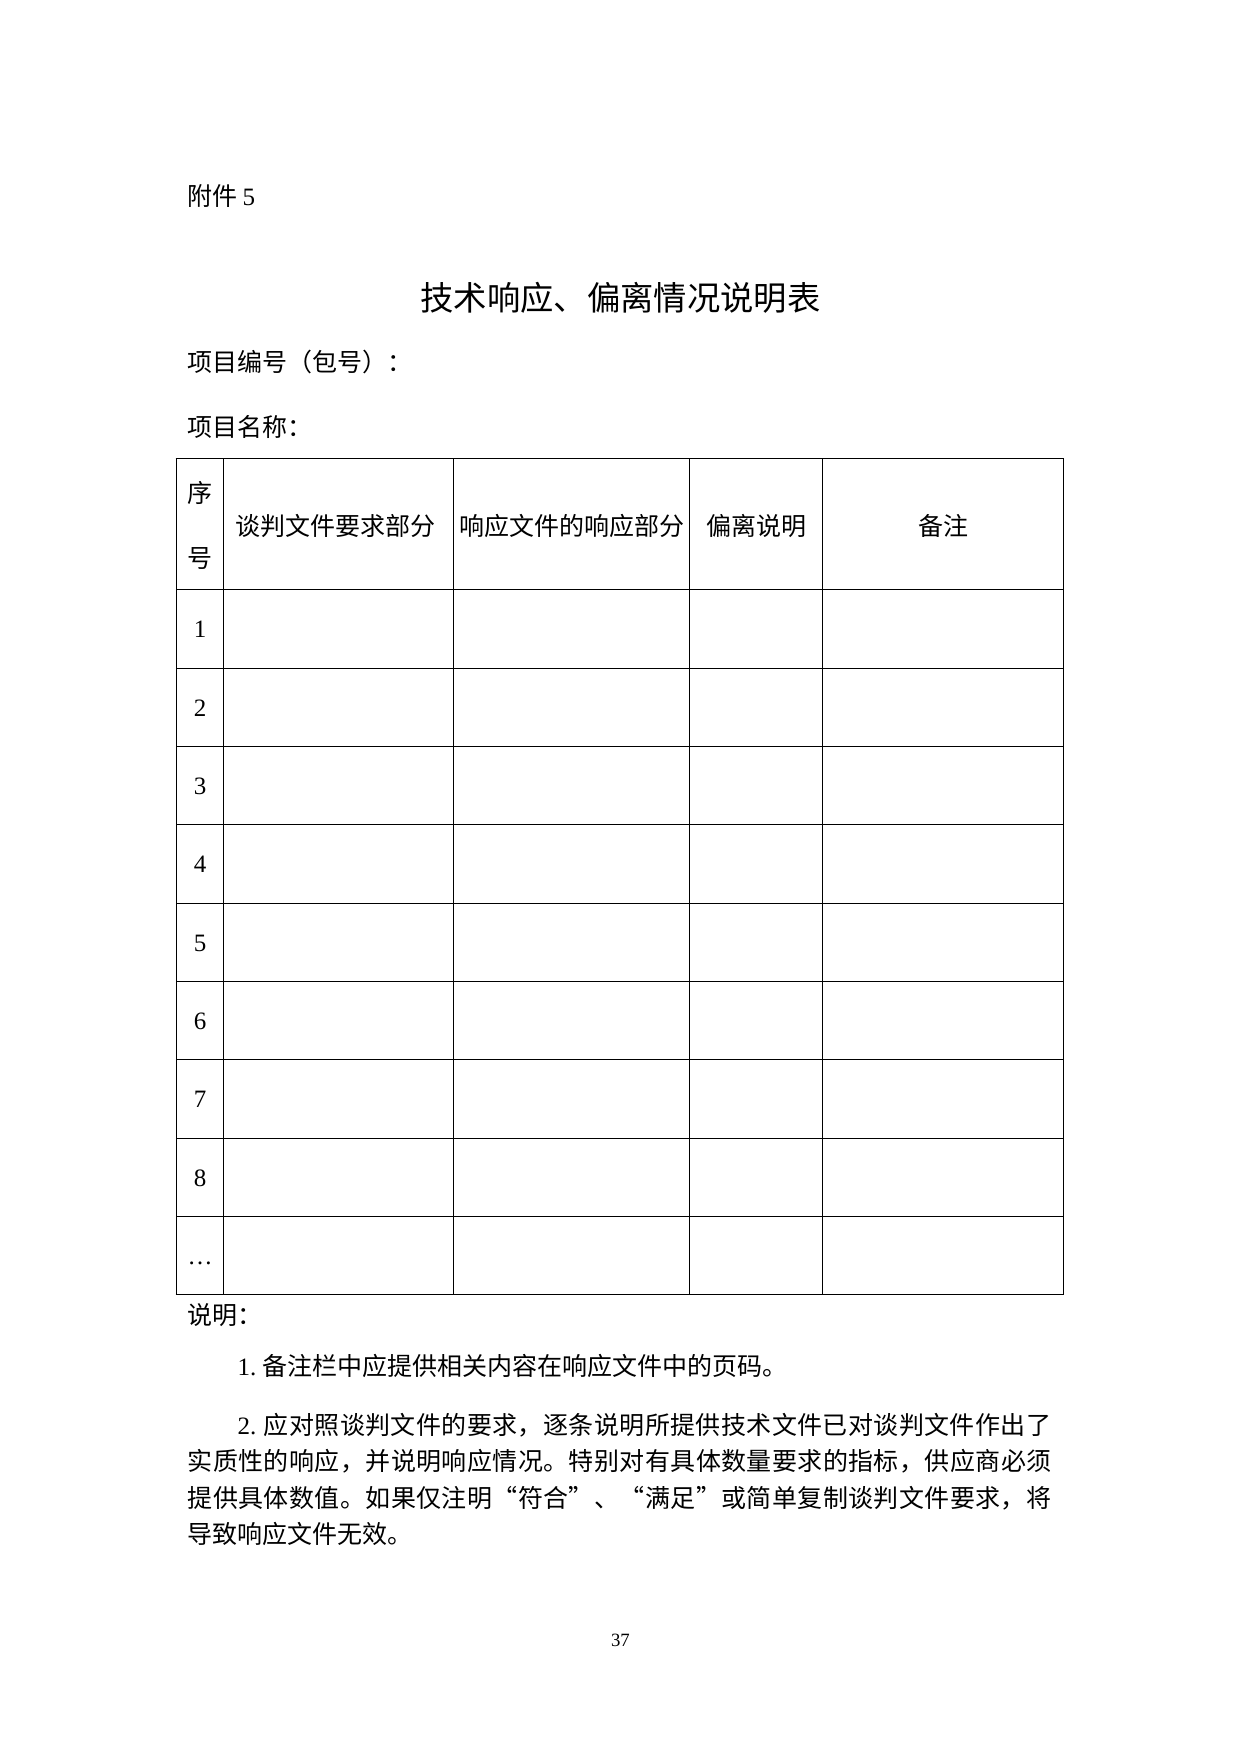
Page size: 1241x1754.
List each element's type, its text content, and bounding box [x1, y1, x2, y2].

table_header 谈判文件要求部分 [224, 459, 453, 589]
table_cell [690, 590, 822, 668]
table_header 偏离说明 [690, 459, 822, 589]
table_cell [823, 747, 1063, 824]
table_cell [690, 825, 822, 903]
text 项目名称： [187, 393, 1053, 458]
table_cell [224, 669, 453, 746]
table_cell [690, 1217, 822, 1294]
table_cell … [177, 1217, 223, 1294]
table_cell 5 [177, 904, 223, 981]
table_cell [454, 825, 689, 903]
table_cell [690, 904, 822, 981]
table_cell 4 [177, 825, 223, 903]
table_header 序号 [177, 459, 223, 589]
table_cell [224, 904, 453, 981]
table_cell [454, 747, 689, 824]
table_cell [690, 1139, 822, 1216]
table_cell 1 [177, 590, 223, 668]
table_cell 6 [177, 982, 223, 1059]
table_cell [224, 590, 453, 668]
table_cell [224, 825, 453, 903]
table_cell [224, 1217, 453, 1294]
table_cell [823, 825, 1063, 903]
table_cell [224, 1139, 453, 1216]
table_cell [454, 590, 689, 668]
table_header 备注 [823, 459, 1063, 589]
table_cell [454, 904, 689, 981]
table_cell [454, 982, 689, 1059]
table_cell [690, 669, 822, 746]
table_cell [224, 982, 453, 1059]
table_cell [454, 1217, 689, 1294]
table_cell [690, 747, 822, 824]
table_cell [823, 1217, 1063, 1294]
text 附件5 [187, 162, 1053, 227]
table_cell 8 [177, 1139, 223, 1216]
table_cell 3 [177, 747, 223, 824]
text 2. 应对照谈判文件的要求，逐条说明所提供技术文件已对谈判文件作出了实质性的响应，并说明响应情况。特别对有具体数量要求的指标，供应商必须提供具体数值。如果仅注明“符合”、“满足”或简单复制谈判文件要求，将导致响应文件无效。 [187, 1406, 1053, 1551]
text 1. 备注栏中应提供相关内容在响应文件中的页码。 [187, 1332, 1053, 1397]
table_cell [224, 747, 453, 824]
table_cell [823, 1139, 1063, 1216]
table_cell [823, 982, 1063, 1059]
table_cell [224, 1060, 453, 1138]
table_cell [823, 669, 1063, 746]
table_cell [823, 590, 1063, 668]
text 说明： [187, 1295, 1053, 1332]
table_cell [454, 669, 689, 746]
table_cell [690, 1060, 822, 1138]
table_cell [823, 1060, 1063, 1138]
table_cell [454, 1139, 689, 1216]
table_cell [823, 904, 1063, 981]
text 项目编号（包号）： [187, 328, 1053, 393]
table_cell 2 [177, 669, 223, 746]
table_cell [454, 1060, 689, 1138]
table_header 响应文件的响应部分 [454, 459, 689, 589]
text 技术响应、偏离情况说明表 [187, 263, 1053, 328]
table_cell [690, 982, 822, 1059]
table_cell 7 [177, 1060, 223, 1138]
